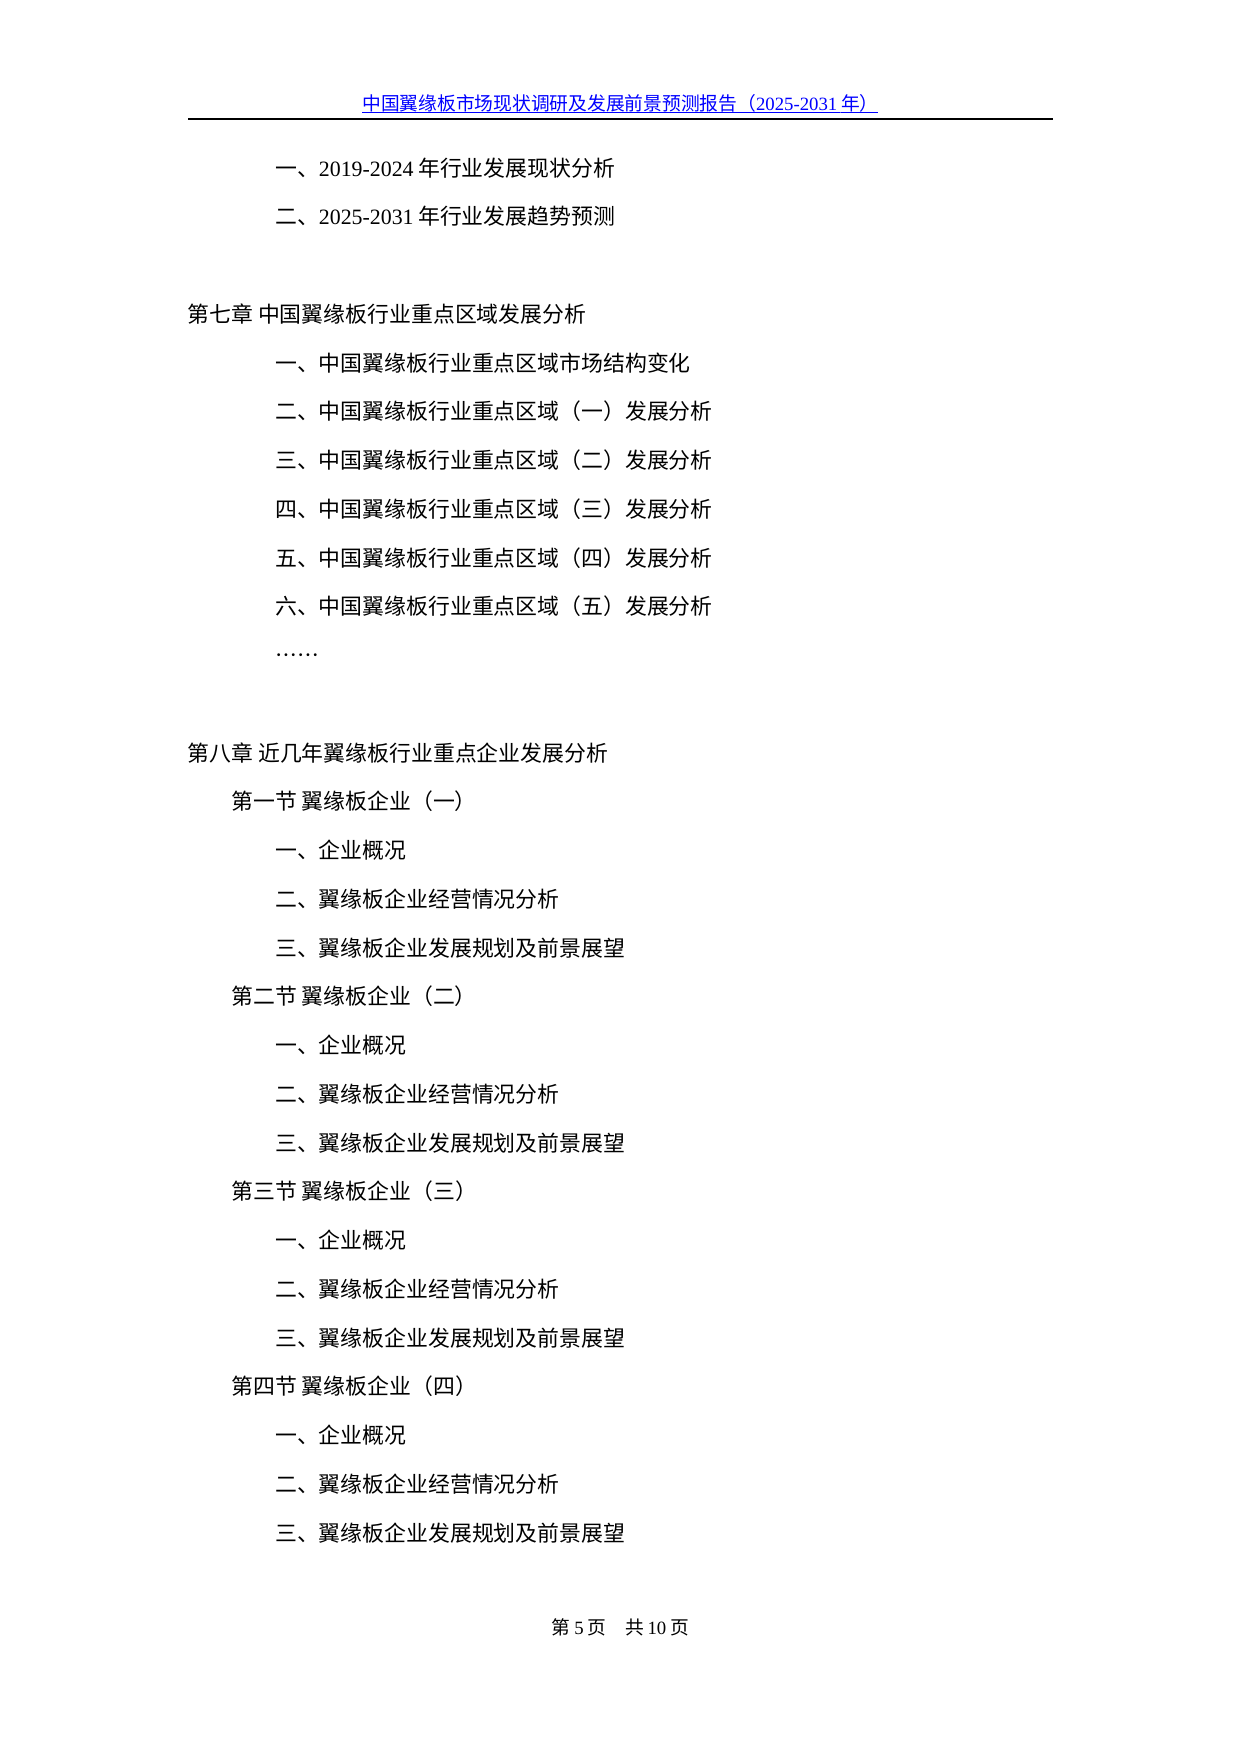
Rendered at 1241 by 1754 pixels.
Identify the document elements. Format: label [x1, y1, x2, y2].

text [187, 150, 1053, 1548]
